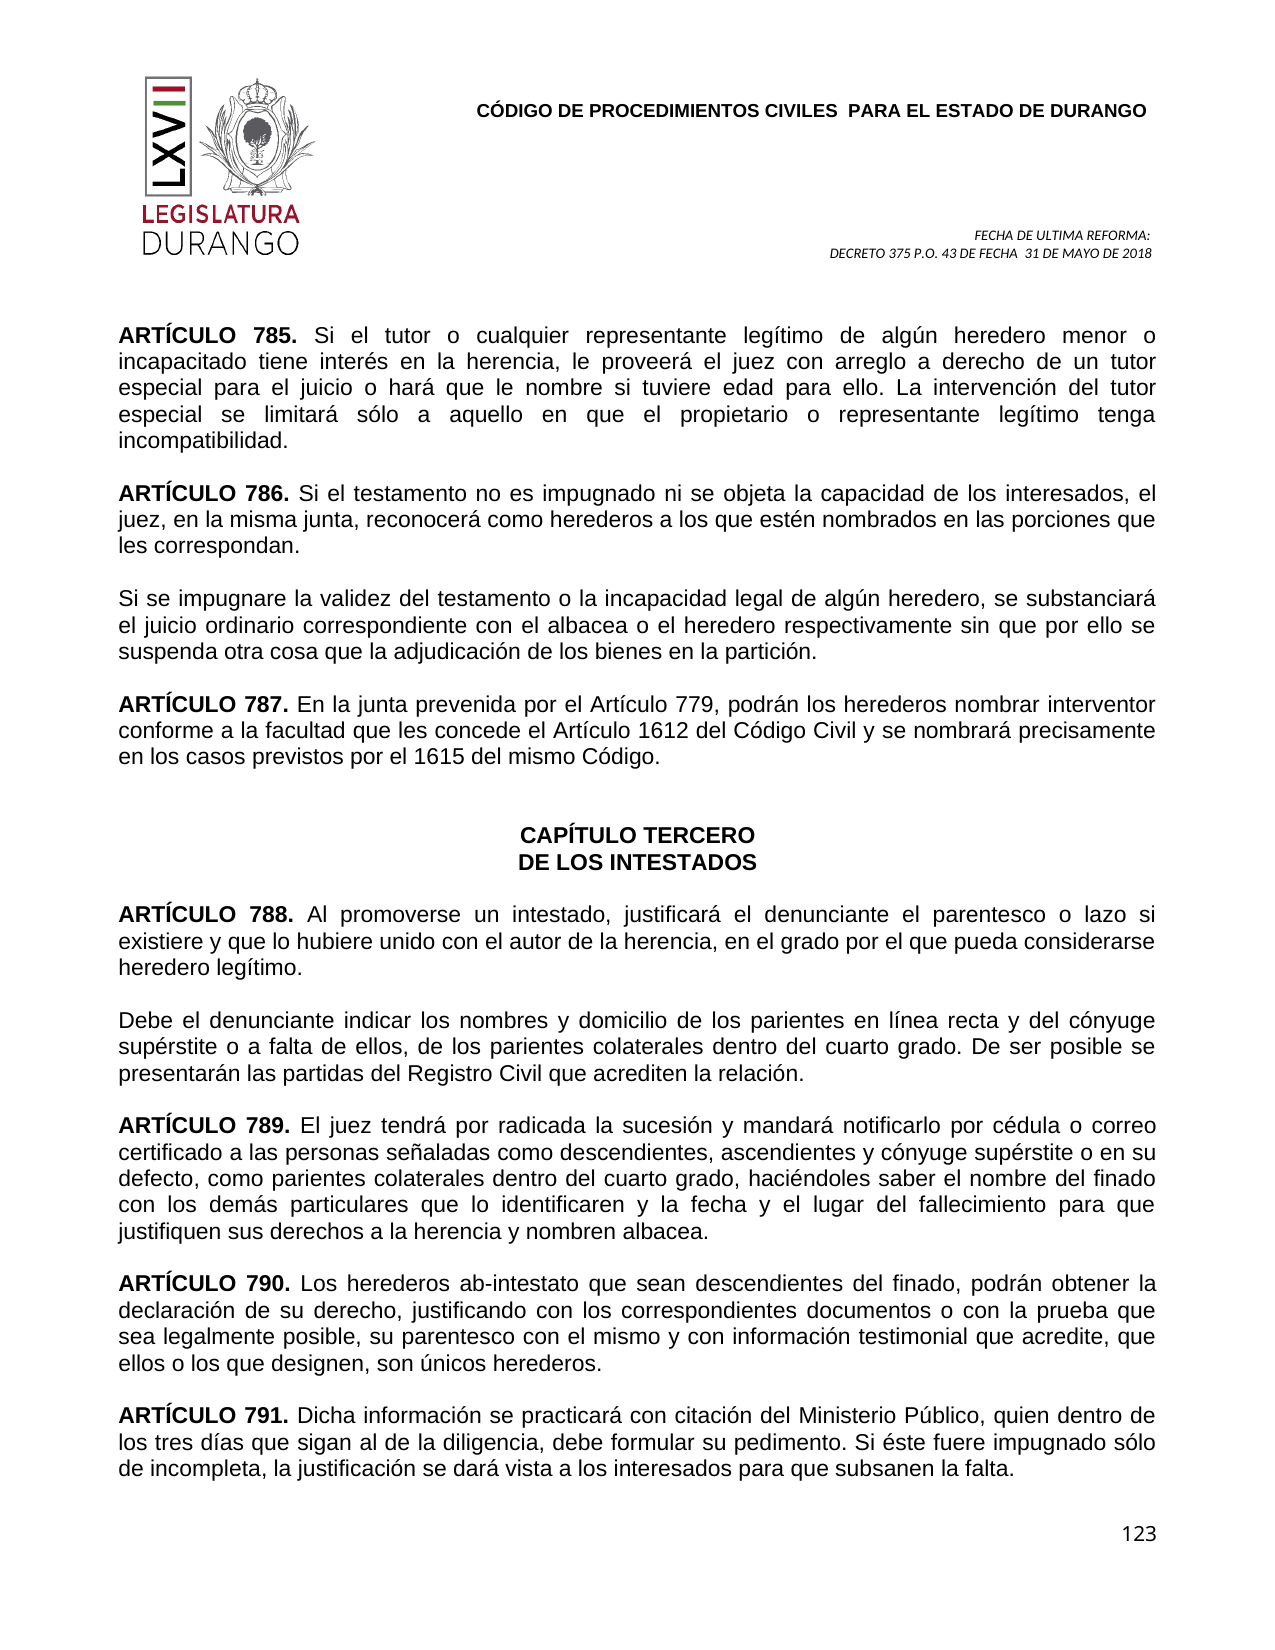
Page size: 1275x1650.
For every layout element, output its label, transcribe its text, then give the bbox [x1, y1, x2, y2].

text Debe el denunciante indicar los nombres y domicilio de los parientes en línea recta y del cónyuge supérstite o a falta de ellos, de los parientes colaterales dentro del cuarto grado. De ser posible se presentarán las partidas del Registro Civil que acrediten la relación. [118, 1007, 1157, 1086]
text ARTÍCULO 785. Si el tutor o cualquier representante legítimo de algún heredero menor o incapacitado tiene interés en la herencia, le proveerá el juez con arreglo a derecho de un tutor especial para el juicio o hará que le nombre si tuviere edad para ello. La intervención del tutor especial se limitará sólo a aquello en que el propietario o representante legítimo tenga incompatibilidad. [118, 322, 1157, 453]
text ARTÍCULO 788. Al promoverse un intestado, justificará el denunciante el parentesco o lazo si existiere y que lo hubiere unido con el autor de la herencia, en el grado por el que pueda considerarse heredero legítimo. [118, 901, 1157, 981]
text ARTÍCULO 786. Si el testamento no es impugnado ni se objeta la capacidad de los interesados, el juez, en la misma junta, reconocerá como herederos a los que estén nombrados en las porciones que les correspondan. [118, 480, 1157, 559]
text ARTÍCULO 790. Los herederos ab-intestato que sean descendientes del finado, podrán obtener la declaración de su derecho, justificando con los correspondientes documentos o con la prueba que sea legalmente posible, su parentesco con el mismo y con información testimonial que acredite, que ellos o los que designen, son únicos herederos. [118, 1270, 1157, 1376]
text ARTÍCULO 787. En la junta prevenida por el Artículo 779, podrán los herederos nombrar interventor conforme a la facultad que les concede el Artículo 1612 del Código Civil y se nombrará precisamente en los casos previstos por el 1615 del mismo Código. [118, 691, 1157, 770]
text DE LOS INTESTADOS [118, 849, 1157, 875]
text ARTÍCULO 791. Dicha información se practicará con citación del Ministerio Público, quien dentro de los tres días que sigan al de la diligencia, debe formular su pedimento. Si éste fuere impugnado sólo de incompleta, la justificación se dará vista a los interesados para que subsanen la falta. [118, 1402, 1157, 1481]
text ARTÍCULO 789. El juez tendrá por radicada la sucesión y mandará notificarlo por cédula o correo certificado a las personas señaladas como descendientes, ascendientes y cónyuge supérstite o en su defecto, como parientes colaterales dentro del cuarto grado, haciéndoles saber el nombre del finado con los demás particulares que lo identificaren y la fecha y el lugar del fallecimiento para que justifiquen sus derechos a la herencia y nombren albacea. [118, 1112, 1157, 1244]
picture [140, 73, 318, 258]
text CAPÍTULO TERCERO [118, 822, 1157, 849]
text Si se impugnare la validez del testamento o la incapacidad legal de algún heredero, se substanciará el juicio ordinario correspondiente con el albacea o el heredero respectivamente sin que por ello se suspenda otra cosa que la adjudicación de los bienes en la partición. [118, 585, 1157, 664]
